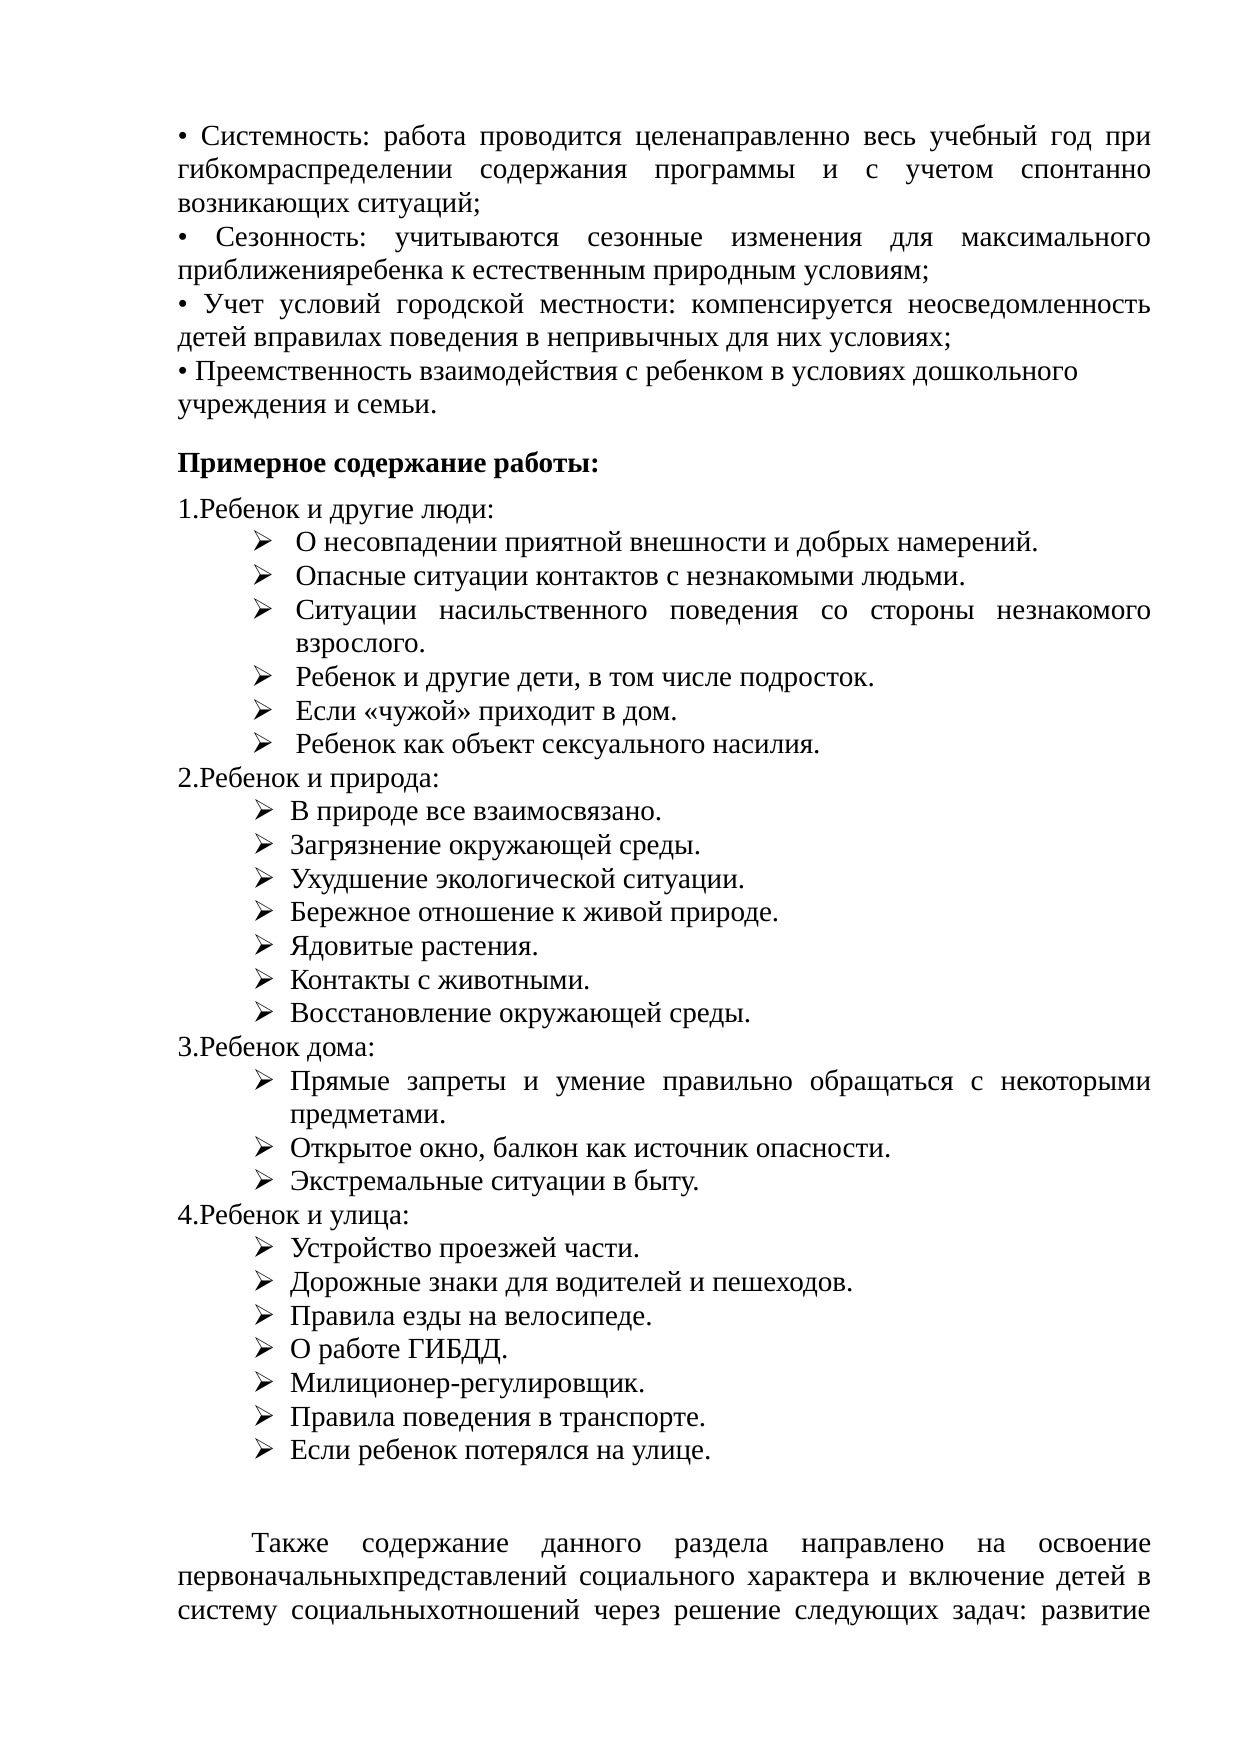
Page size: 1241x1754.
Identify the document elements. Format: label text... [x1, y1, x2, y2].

list О несовпадении приятной внешности и добрых намерений. [251, 524, 1152, 558]
list Экстремальные ситуации в быту. [252, 1163, 1152, 1197]
text • Системность: работа проводится целенаправленно весь учебный год при гибкомраспределении содержания программы и с учетом спонтанно возникающих ситуаций; [177, 118, 1152, 219]
list Ребенок и другие дети, в том числе подросток. [251, 659, 1152, 693]
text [177, 1525, 1152, 1625]
list Восстановление окружающей среды. [252, 995, 1152, 1029]
list Прямые запреты и умение правильно обращаться с некоторыми предметами. [252, 1063, 1152, 1130]
text 2.Ребенок и природа: [177, 760, 1152, 793]
list Ядовитые растения. [252, 928, 1152, 962]
text учреждения и семьи. [177, 386, 1152, 420]
list Загрязнение окружающей среды. [252, 827, 1152, 861]
list Ситуации насильственного поведения со стороны незнакомого взрослого. [251, 592, 1152, 659]
text 4.Ребенок и улица: [177, 1197, 1152, 1231]
list Милиционер-регулировщик. [252, 1365, 1152, 1399]
list Правила поведения в транспорте. [252, 1399, 1152, 1432]
list Опасные ситуации контактов с незнакомыми людьми. [251, 558, 1152, 592]
text • Учет условий городской местности: компенсируется неосведомленность детей вправилах поведения в непривычных для них условиях; [177, 286, 1152, 353]
text 1.Ребенок и другие люди: [177, 491, 1152, 524]
text • Преемственность взаимодействия с ребенком в условиях дошкольного [177, 353, 1152, 386]
list Если ребенок потерялся на улице. [252, 1432, 1152, 1466]
list Ухудшение экологической ситуации. [252, 861, 1152, 894]
text • Сезонность: учитываются сезонные изменения для максимального приближенияребенка к естественным природным условиям; [177, 219, 1152, 286]
list Дорожные знаки для водителей и пешеходов. [252, 1264, 1152, 1298]
text Примерное содержание работы: [177, 445, 1152, 478]
text 3.Ребенок дома: [177, 1029, 1152, 1063]
list Правила езды на велосипеде. [252, 1298, 1152, 1332]
list В природе все взаимосвязано. [252, 793, 1152, 827]
list Если «чужой» приходит в дом. [251, 693, 1152, 726]
list О работе ГИБДД. [252, 1332, 1152, 1365]
list Ребенок как объект сексуального насилия. [251, 726, 1152, 760]
list Устройство проезжей части. [252, 1231, 1152, 1264]
list Контакты с животными. [252, 962, 1152, 995]
list Открытое окно, балкон как источник опасности. [252, 1130, 1152, 1163]
list Бережное отношение к живой природе. [252, 894, 1152, 928]
